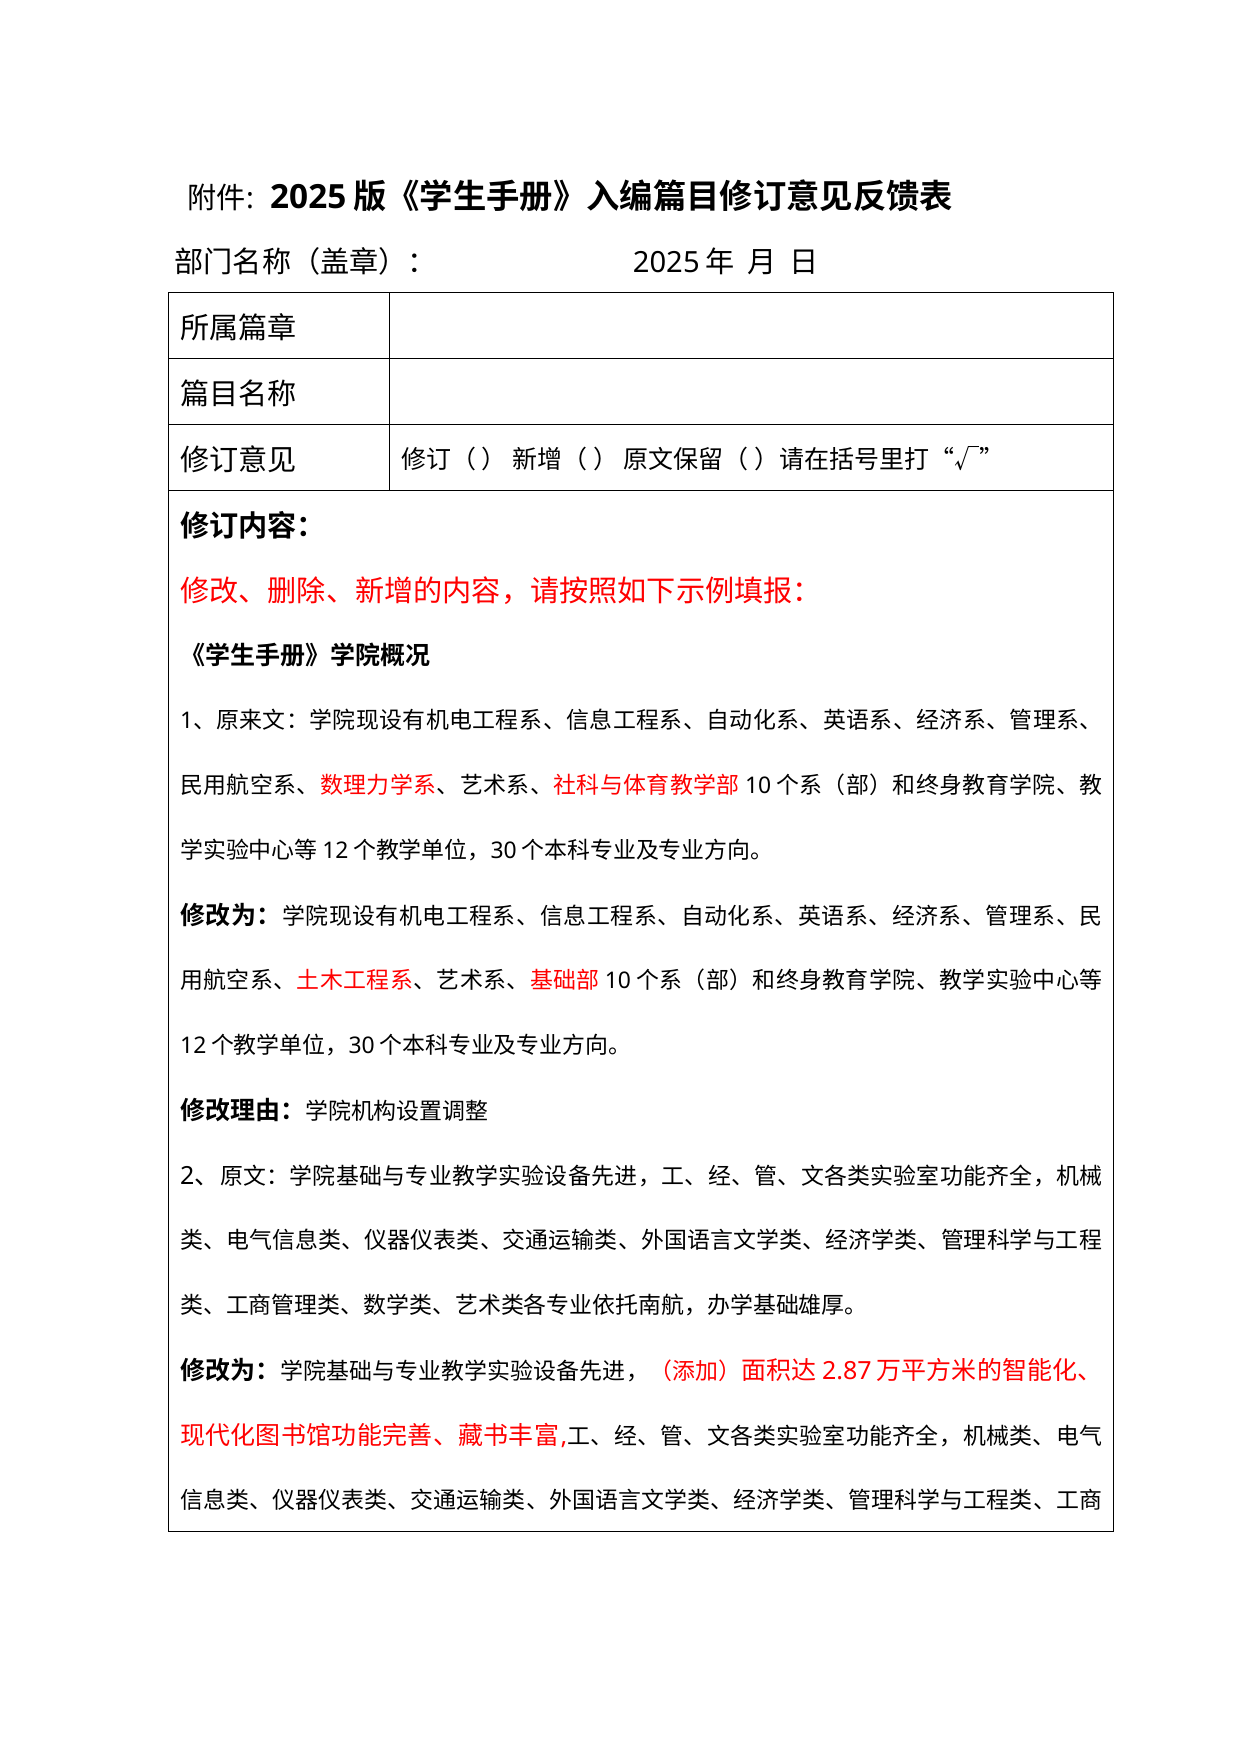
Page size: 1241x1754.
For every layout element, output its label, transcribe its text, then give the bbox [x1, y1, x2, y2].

table_cell [390, 359, 1113, 424]
text 附件: 2025版《学生手册》入编篇目修订意见反馈表 [187, 162, 1053, 227]
table_header 所属篇章 [169, 293, 389, 358]
table_cell 修订（ ） 新增（ ） 原文保留（ ）请在括号里打“√” [390, 425, 1113, 490]
table_cell 修订意见 [169, 425, 389, 490]
table_cell 篇目名称 [169, 359, 389, 424]
table_header [390, 293, 1113, 358]
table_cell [169, 491, 1113, 1531]
text 部门名称（盖章）： 2025年 月 日 [174, 227, 1053, 292]
